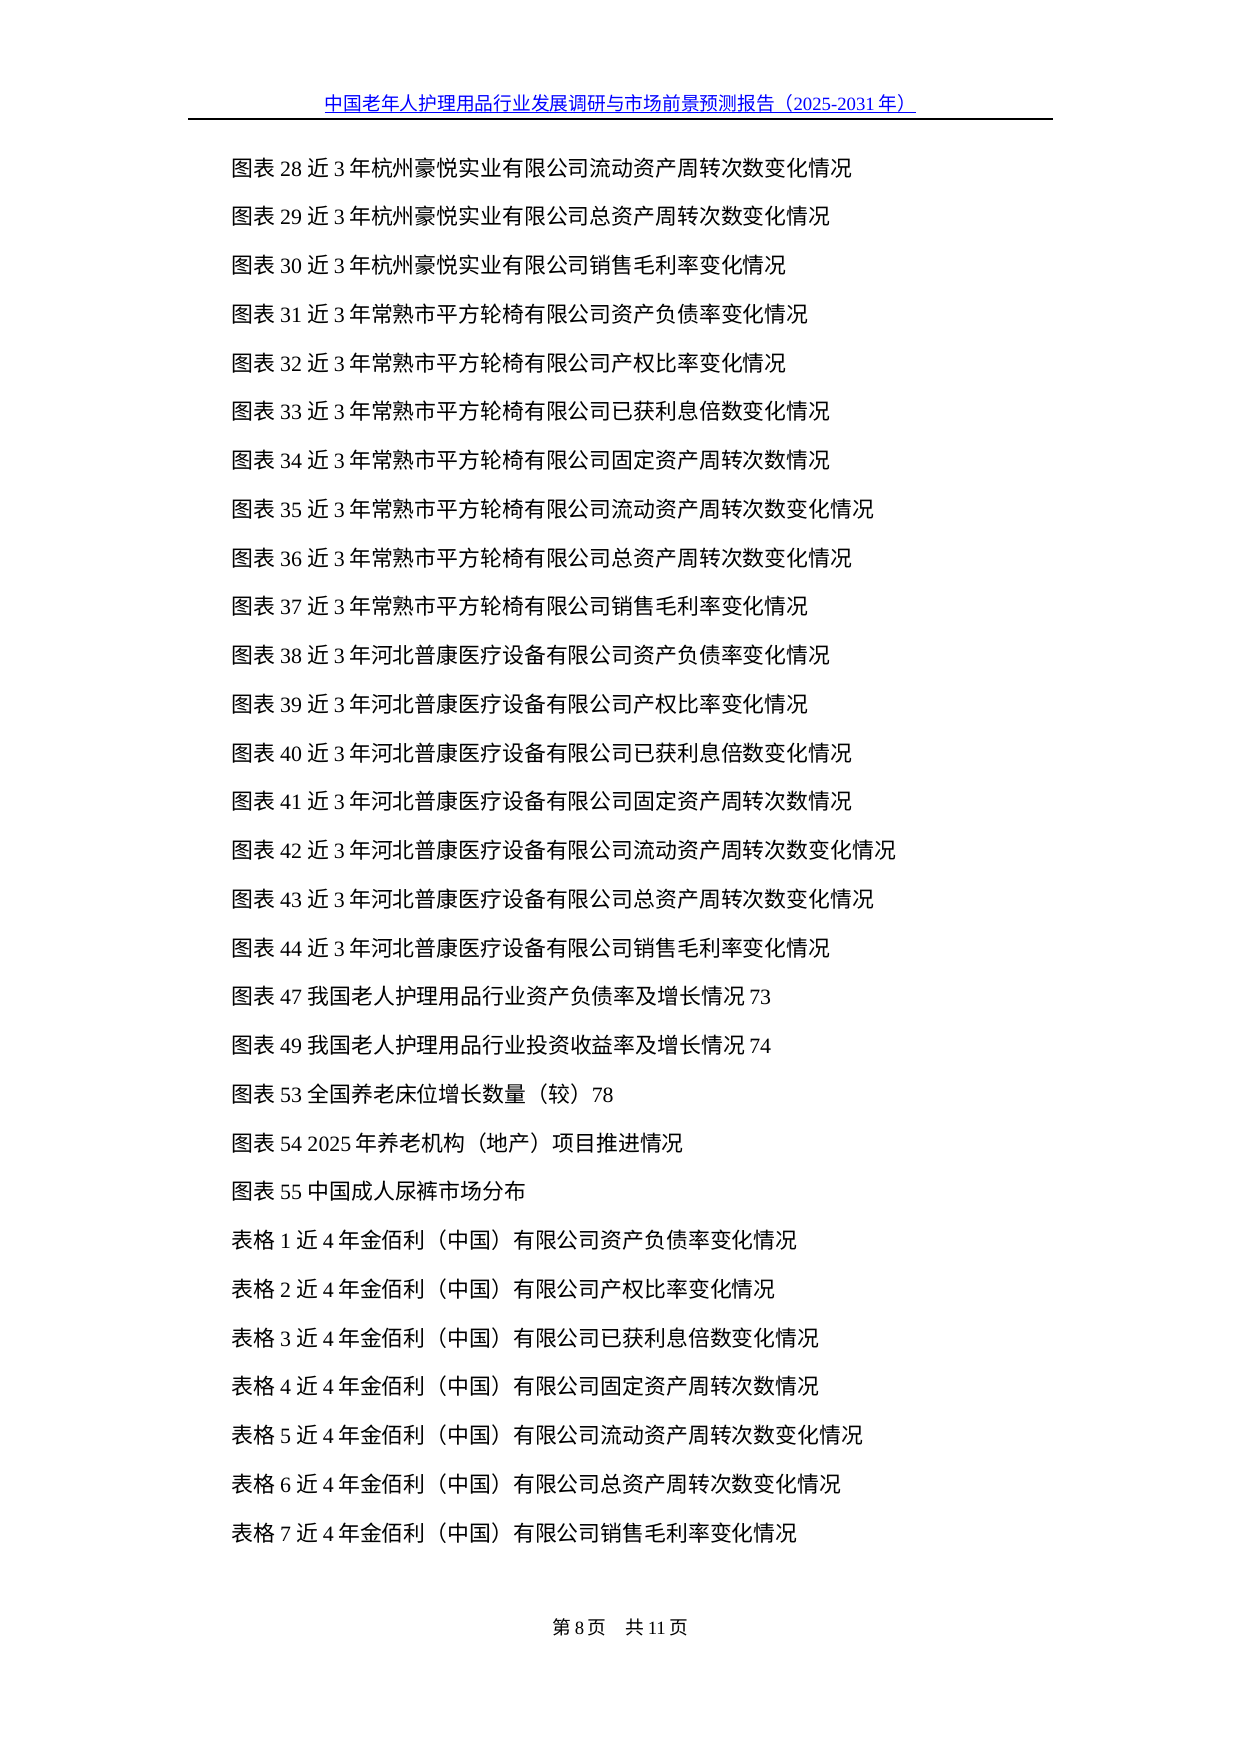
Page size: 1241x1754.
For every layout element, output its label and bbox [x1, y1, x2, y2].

text [187, 150, 1053, 1548]
